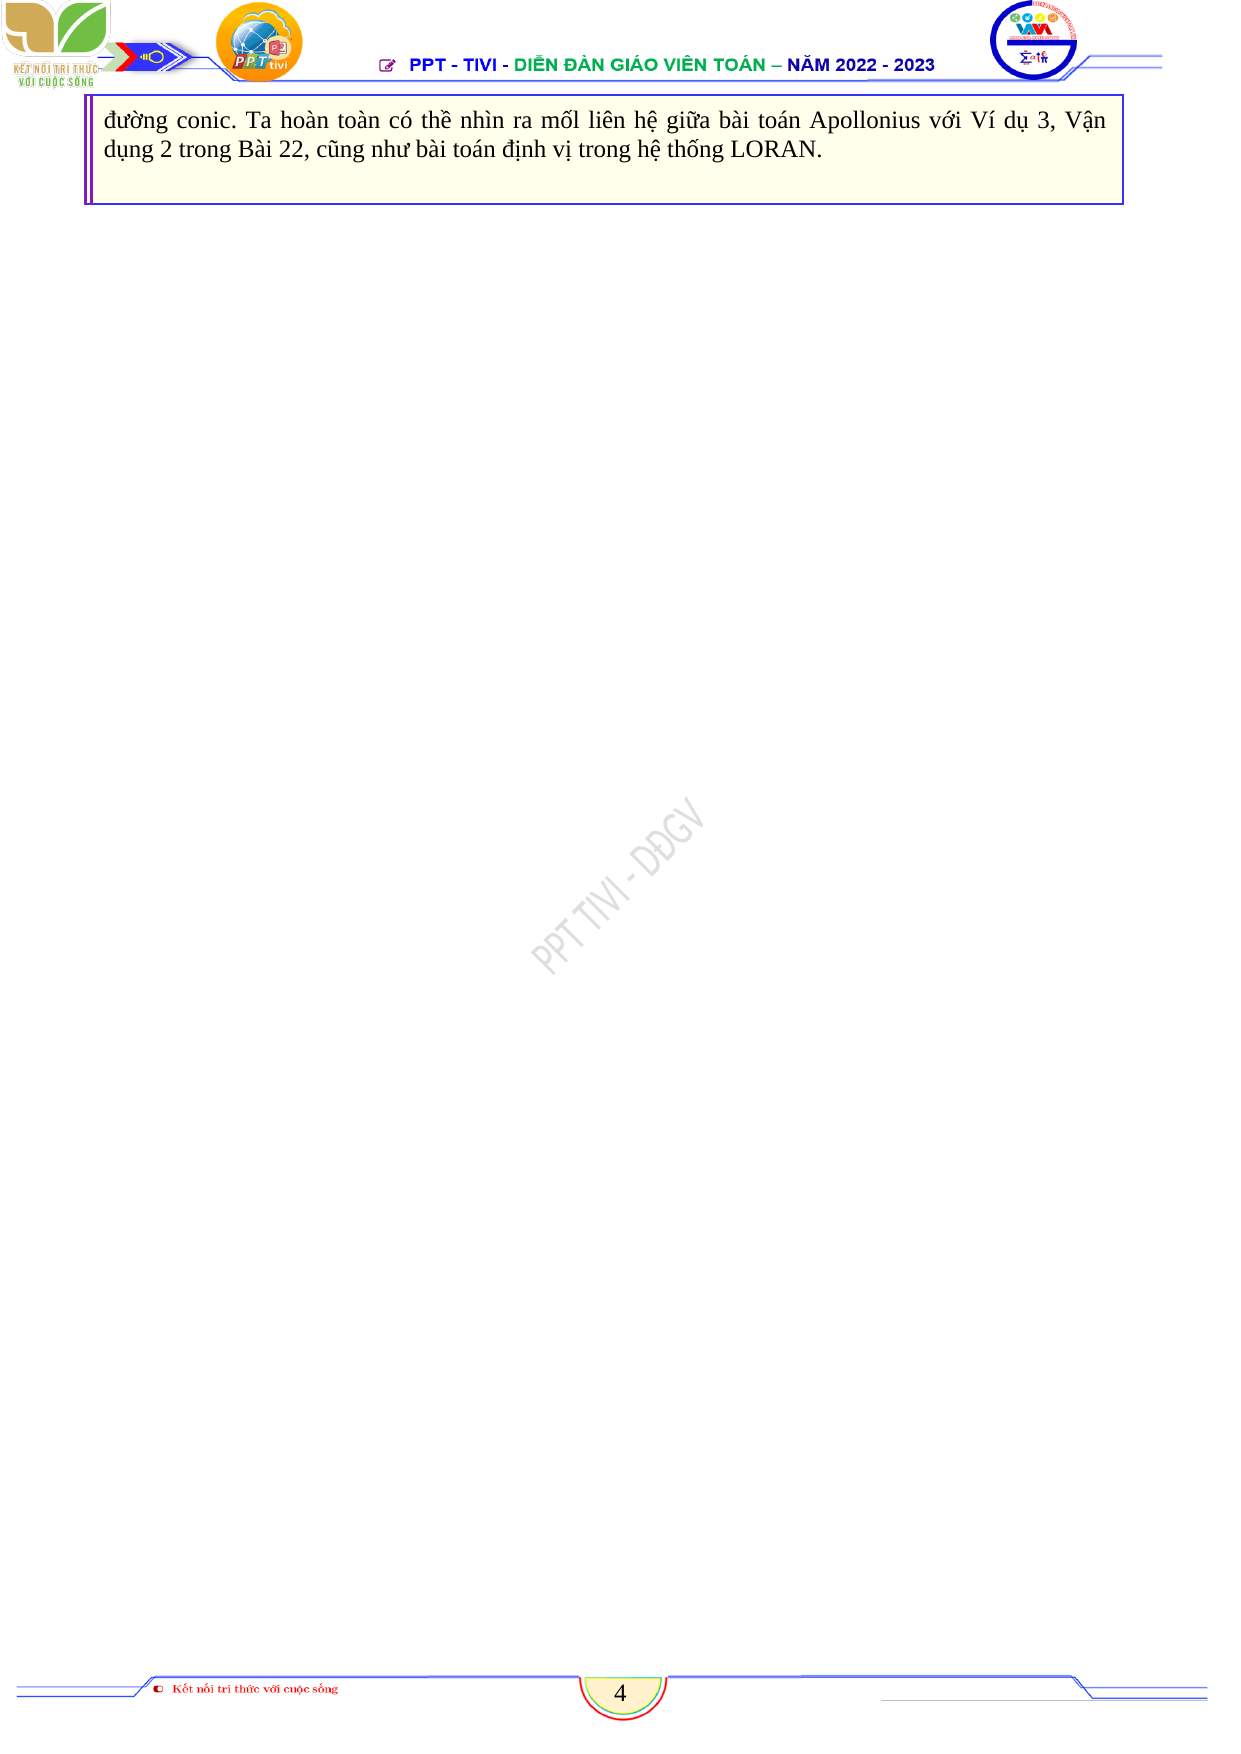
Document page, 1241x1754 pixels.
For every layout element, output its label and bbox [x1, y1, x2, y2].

picture [15, 1673, 1208, 1722]
picture [0, 0, 1163, 107]
table_header [93, 96, 1122, 203]
